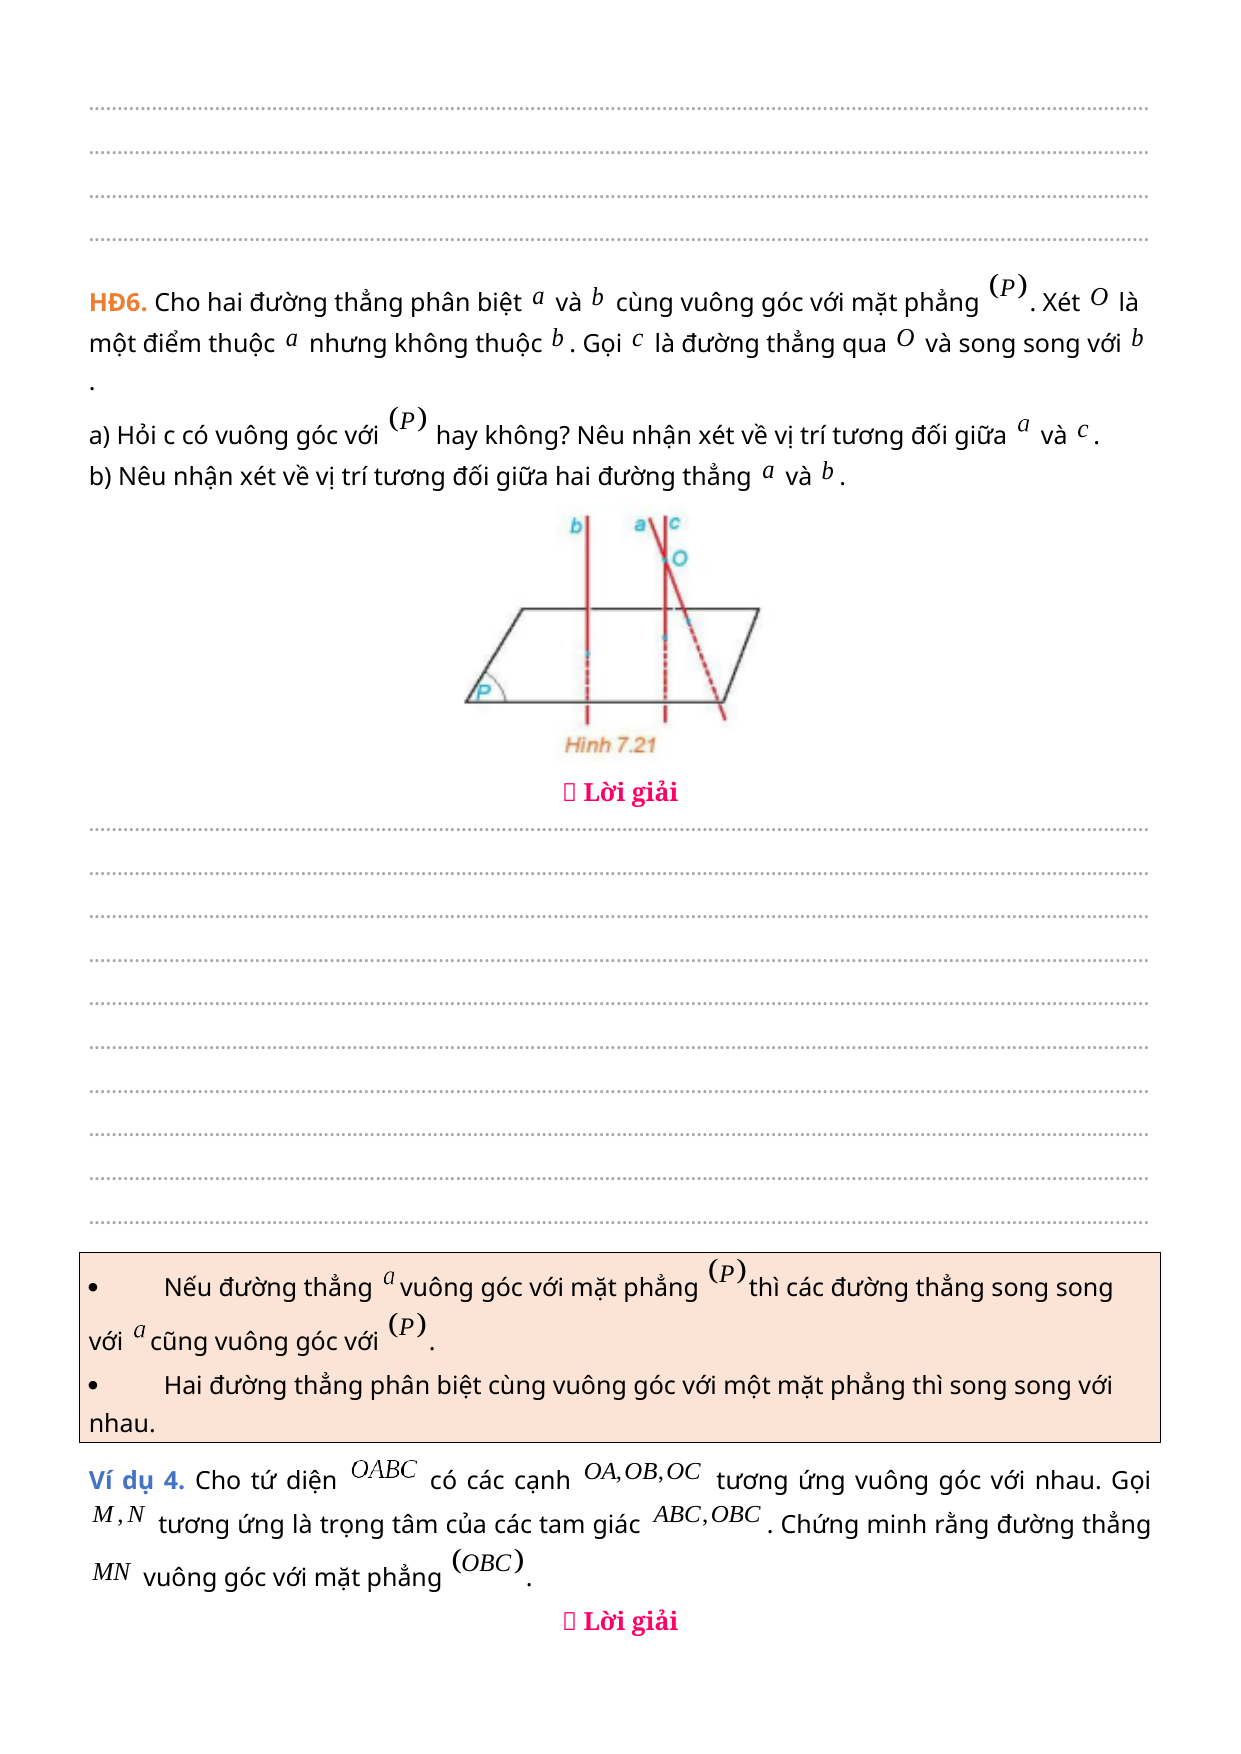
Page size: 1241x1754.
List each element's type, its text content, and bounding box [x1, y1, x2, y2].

list Nếu đường thẳng vuông góc với mặt phẳng thì các đường thẳng song song với cũng vuông góc với . [80, 1253, 1160, 1357]
text Ví dụ 4. Cho tứ diện có các cạnh tương ứng vuông góc với nhau. Gọi tương ứng là trọng tâm của các tam giác . Chứng minh rằng đường thẳng vuông góc với mặt phẳng . [88, 1453, 1152, 1594]
list Hai đường thẳng phân biệt cùng vuông góc với một mặt phẳng thì song song với nhau. [80, 1364, 1160, 1442]
text  Lời giải [88, 1604, 1152, 1638]
picture [463, 503, 777, 766]
text HĐ6. Cho hai đường thẳng phân biệt và cùng vuông góc với mặt phẳng . Xét là một điểm thuộc nhưng không thuộc . Gọi là đường thẳng qua và song song với . a) Hỏi c có vuông góc với hay không? Nêu nhận xét về vị trí tương đối giữa và . b) Nêu nhận xét về vị trí tương đối giữa hai đường thẳng và . [88, 269, 1152, 493]
text  Lời giải [88, 775, 1152, 809]
